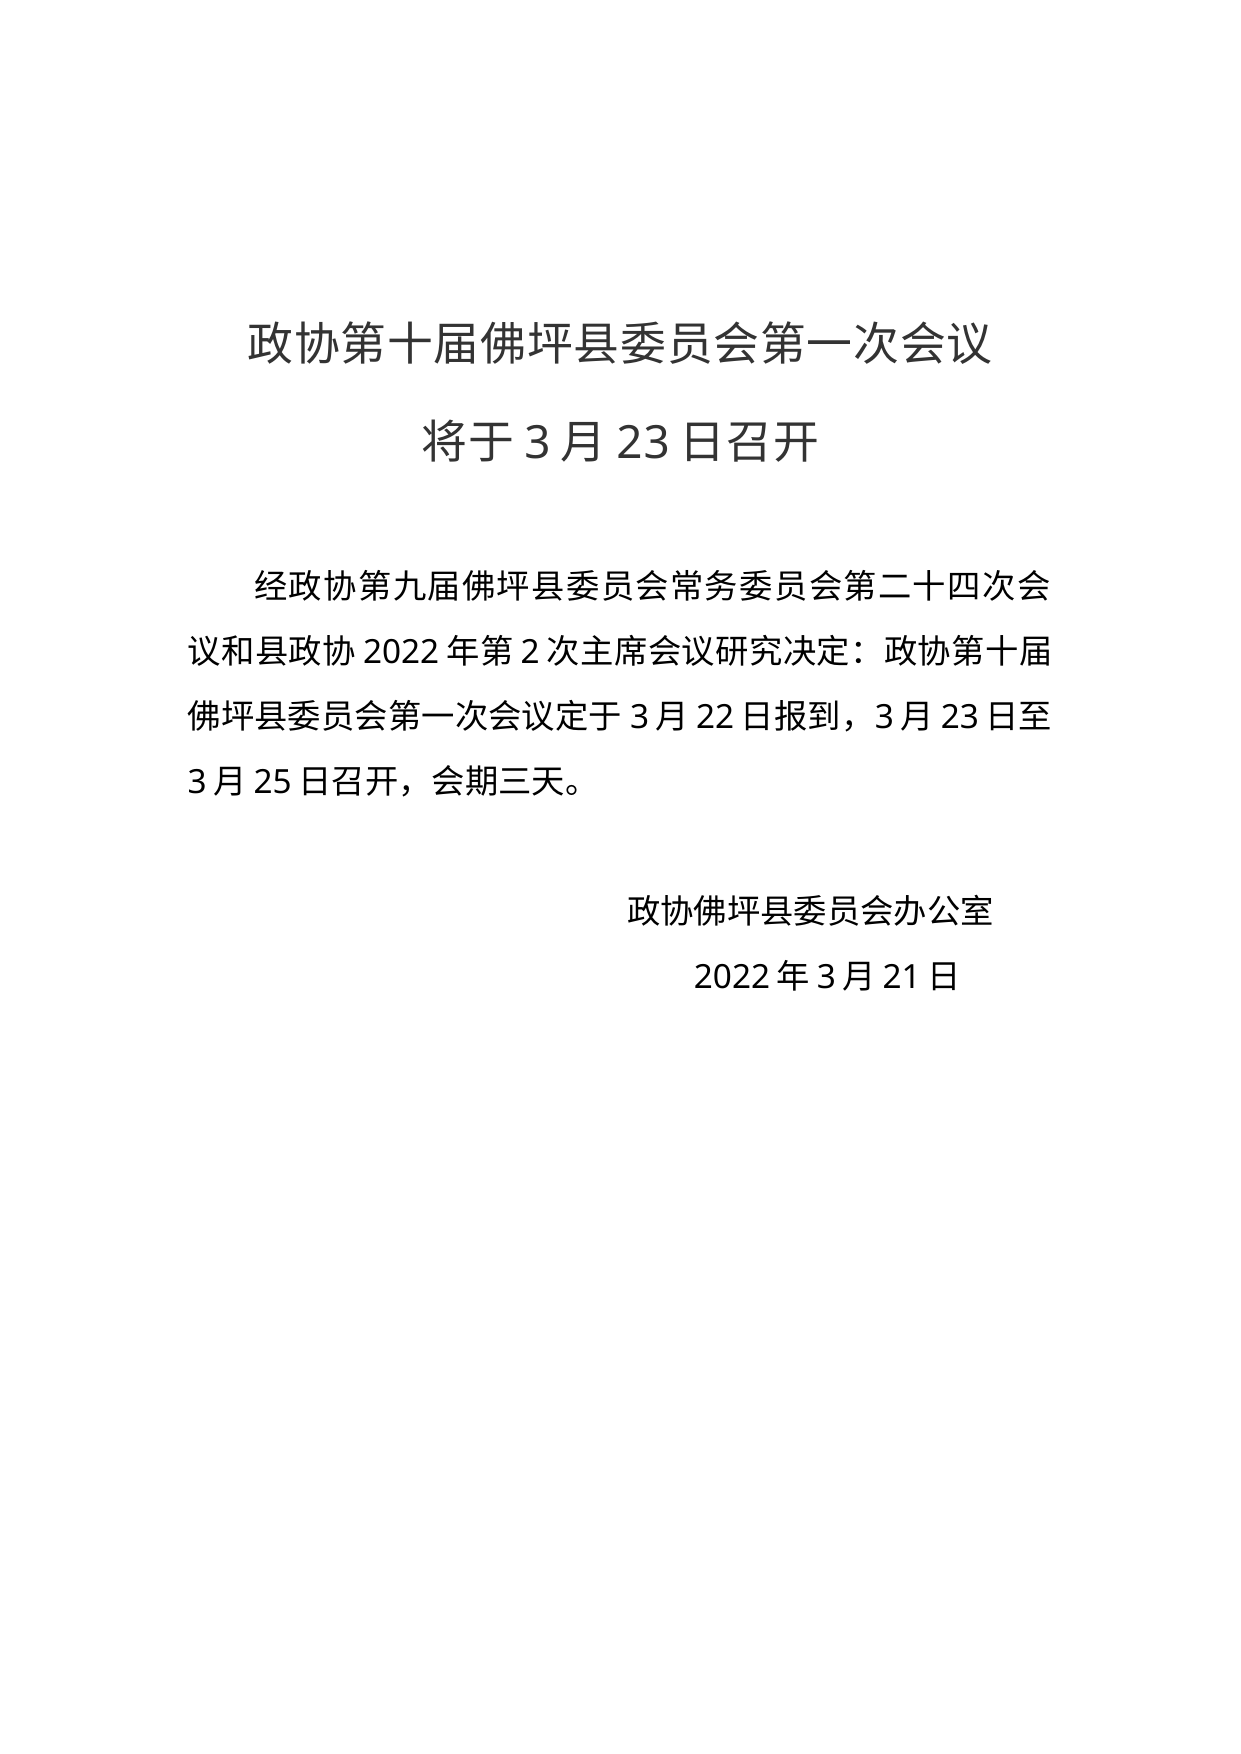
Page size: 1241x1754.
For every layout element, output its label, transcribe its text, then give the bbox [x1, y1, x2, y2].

text 政协第十届佛坪县委员会第一次会议 [187, 292, 1053, 389]
text 经政协第九届佛坪县委员会常务委员会第二十四次会议和县政协2022年第2次主席会议研究决定：政协第十届佛坪县委员会第一次会议定于3月22日报到，3月23日至3月25日召开，会期三天。 [187, 552, 1053, 812]
text 政协佛坪县委员会办公室 [494, 877, 1053, 942]
text 将于3月23日召开 [187, 389, 1053, 487]
text 2022年3月21日 [494, 942, 1053, 1007]
